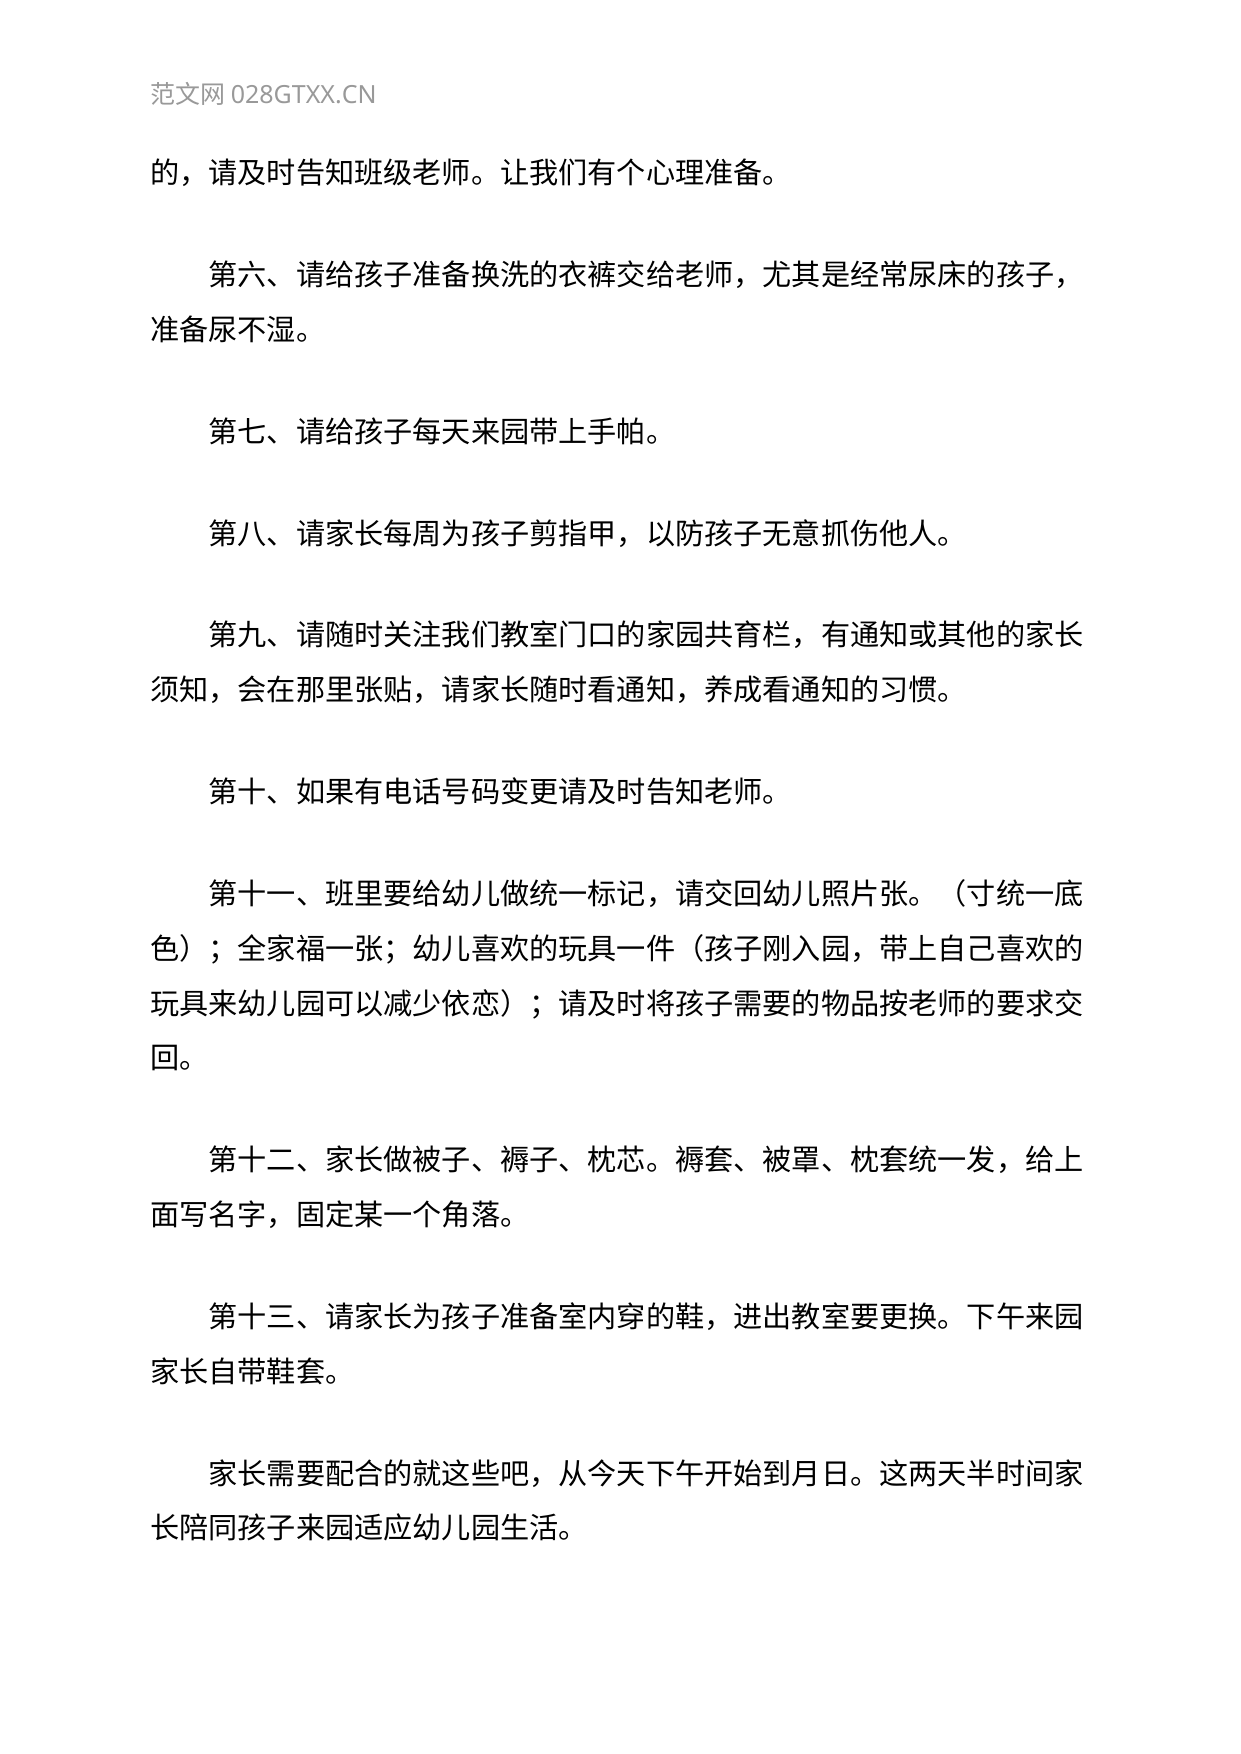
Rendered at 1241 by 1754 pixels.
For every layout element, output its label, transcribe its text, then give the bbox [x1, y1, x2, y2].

text 第十二、家长做被子、褥子、枕芯。褥套、被罩、枕套统一发，给上面写名字，固定某一个角落。 [150, 1137, 1090, 1234]
text 第七、请给孩子每天来园带上手帕。 [150, 408, 1090, 451]
text 第八、请家长每周为孩子剪指甲，以防孩子无意抓伤他人。 [150, 510, 1090, 552]
text 第十、如果有电话号码变更请及时告知老师。 [150, 769, 1090, 811]
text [150, 150, 1090, 192]
text 第六、请给孩子准备换洗的衣裤交给老师，尤其是经常尿床的孩子，准备尿不湿。 [150, 252, 1090, 349]
text 第十一、班里要给幼儿做统一标记，请交回幼儿照片张。（寸统一底色）；全家福一张；幼儿喜欢的玩具一件（孩子刚入园，带上自己喜欢的玩具来幼儿园可以减少依恋）；请及时将孩子需要的物品按老师的要求交回。 [150, 870, 1090, 1077]
text 第九、请随时关注我们教室门口的家园共育栏，有通知或其他的家长须知，会在那里张贴，请家长随时看通知，养成看通知的习惯。 [150, 612, 1090, 709]
text 家长需要配合的就这些吧，从今天下午开始到月日。这两天半时间家长陪同孩子来园适应幼儿园生活。 [150, 1450, 1090, 1547]
text 第十三、请家长为孩子准备室内穿的鞋，进出教室要更换。下午来园家长自带鞋套。 [150, 1293, 1090, 1391]
